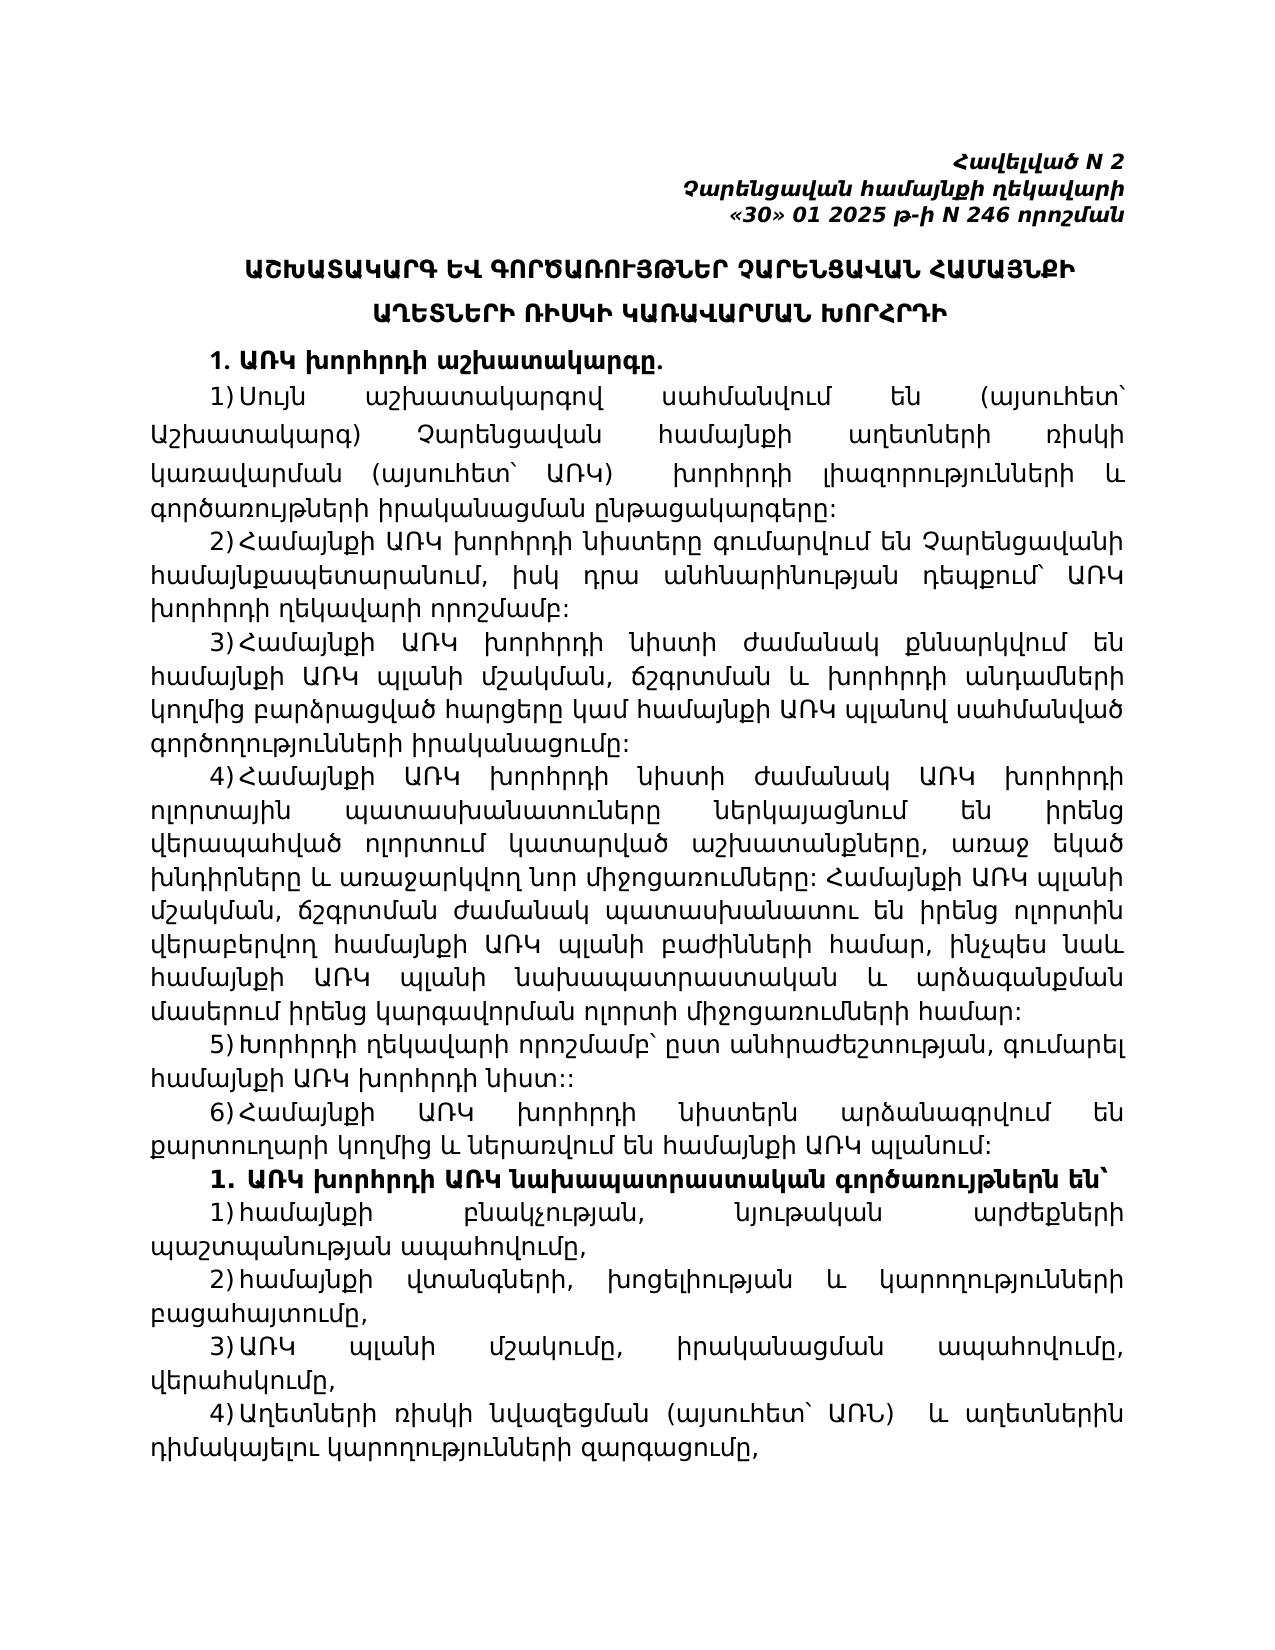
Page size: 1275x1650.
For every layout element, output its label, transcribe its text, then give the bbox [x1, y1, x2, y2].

list Խորհրդի ղեկավարի որոշմամբ՝ ըստ անհրաժեշտության, գումարել համայնքի ԱՌԿ խորհրդի նիստ:: [150, 1031, 1125, 1093]
list Համայնքի ԱՌԿ խորհրդի նիստերը գումարվում են Չարենցավանի համայնքապետարանում, իսկ դրա անհնարինության դեպքում՝ ԱՌԿ խորհրդի ղեկավարի որոշմամբ: [150, 527, 1125, 624]
text ԱՇԽԱՏԱԿԱՐԳ ԵՎ ԳՈՐԾԱՌՈՒՅԹՆԵՐ ՉԱՐԵՆՑԱՎԱՆ ՀԱՄԱՅՆՔԻ ԱՂԵՏՆԵՐԻ ՌԻՍԿԻ ԿԱՌԱՎԱՐՄԱՆ ԽՈՐՀՐԴԻ [194, 255, 1125, 328]
list Համայնքի ԱՌԿ խորհրդի նիստի ժամանակ ԱՌԿ խորհրդի ոլորտային պատասխանատուները ներկայացնում են իրենց վերապահված ոլորտում կատարված աշխատանքները, առաջ եկած խնդիրները և առաջարկվող նոր միջոցառումները: Համայնքի ԱՌԿ պլանի մշակման, ճշգրտման ժամանակ պատասխանատու են իրենց ոլորտին վերաբերվող համայնքի ԱՌԿ պլանի բաժինների համար, ինչպես նաև համայնքի ԱՌԿ պլանի նախապատրաստական և արձագանքման մասերում իրենց կարգավորման ոլորտի միջոցառումների համար: [150, 762, 1125, 1026]
list Համայնքի ԱՌԿ խորհրդի նիստի ժամանակ քննարկվում են համայնքի ԱՌԿ պլանի մշակման, ճշգրտման և խորհրդի անդամների կողմից բարձրացված հարցերը կամ համայնքի ԱՌԿ պլանով սահմանված գործողությունների իրականացումը: [150, 628, 1125, 758]
list ԱՌԿ պլանի մշակումը, իրականացման ապահովումը, վերահսկումը, [150, 1332, 1125, 1395]
text Հավելված N 2 [682, 150, 1125, 174]
list համայնքի բնակչության, նյութական արժեքների պաշտպանության ապահովումը, [150, 1198, 1125, 1261]
list ԱՌԿ խորհրդի ԱՌԿ նախապատրաստական գործառույթներն են՝ [209, 1165, 1125, 1194]
text «30» 01 2025 թ-ի N 246 որոշման [682, 203, 1125, 227]
list Համայնքի ԱՌԿ խորհրդի նիստերն արձանագրվում են քարտուղարի կողմից և ներառվում են համայնքի ԱՌԿ պլանում: [150, 1098, 1125, 1160]
list ԱՌԿ խորհրդի աշխատակարգը. [150, 343, 1125, 377]
list համայնքի վտանգների, խոցելիության և կարողությունների բացահայտումը, [150, 1265, 1125, 1328]
list Սույն աշխատակարգով սահմանվում են (այսուհետ՝ Աշխատակարգ) Չարենցավան համայնքի աղետների ռիսկի կառավարման (այսուհետ՝ ԱՌԿ) խորհրդի լիազորությունների և գործառույթների իրականացման ընթացակարգերը: [150, 382, 1125, 523]
text Չարենցավան համայնքի ղեկավարի [682, 174, 1125, 203]
list Աղետների ռիսկի նվազեցման (այսուհետ՝ ԱՌՆ) և աղետներին դիմակայելու կարողությունների զարգացումը, [150, 1399, 1125, 1462]
